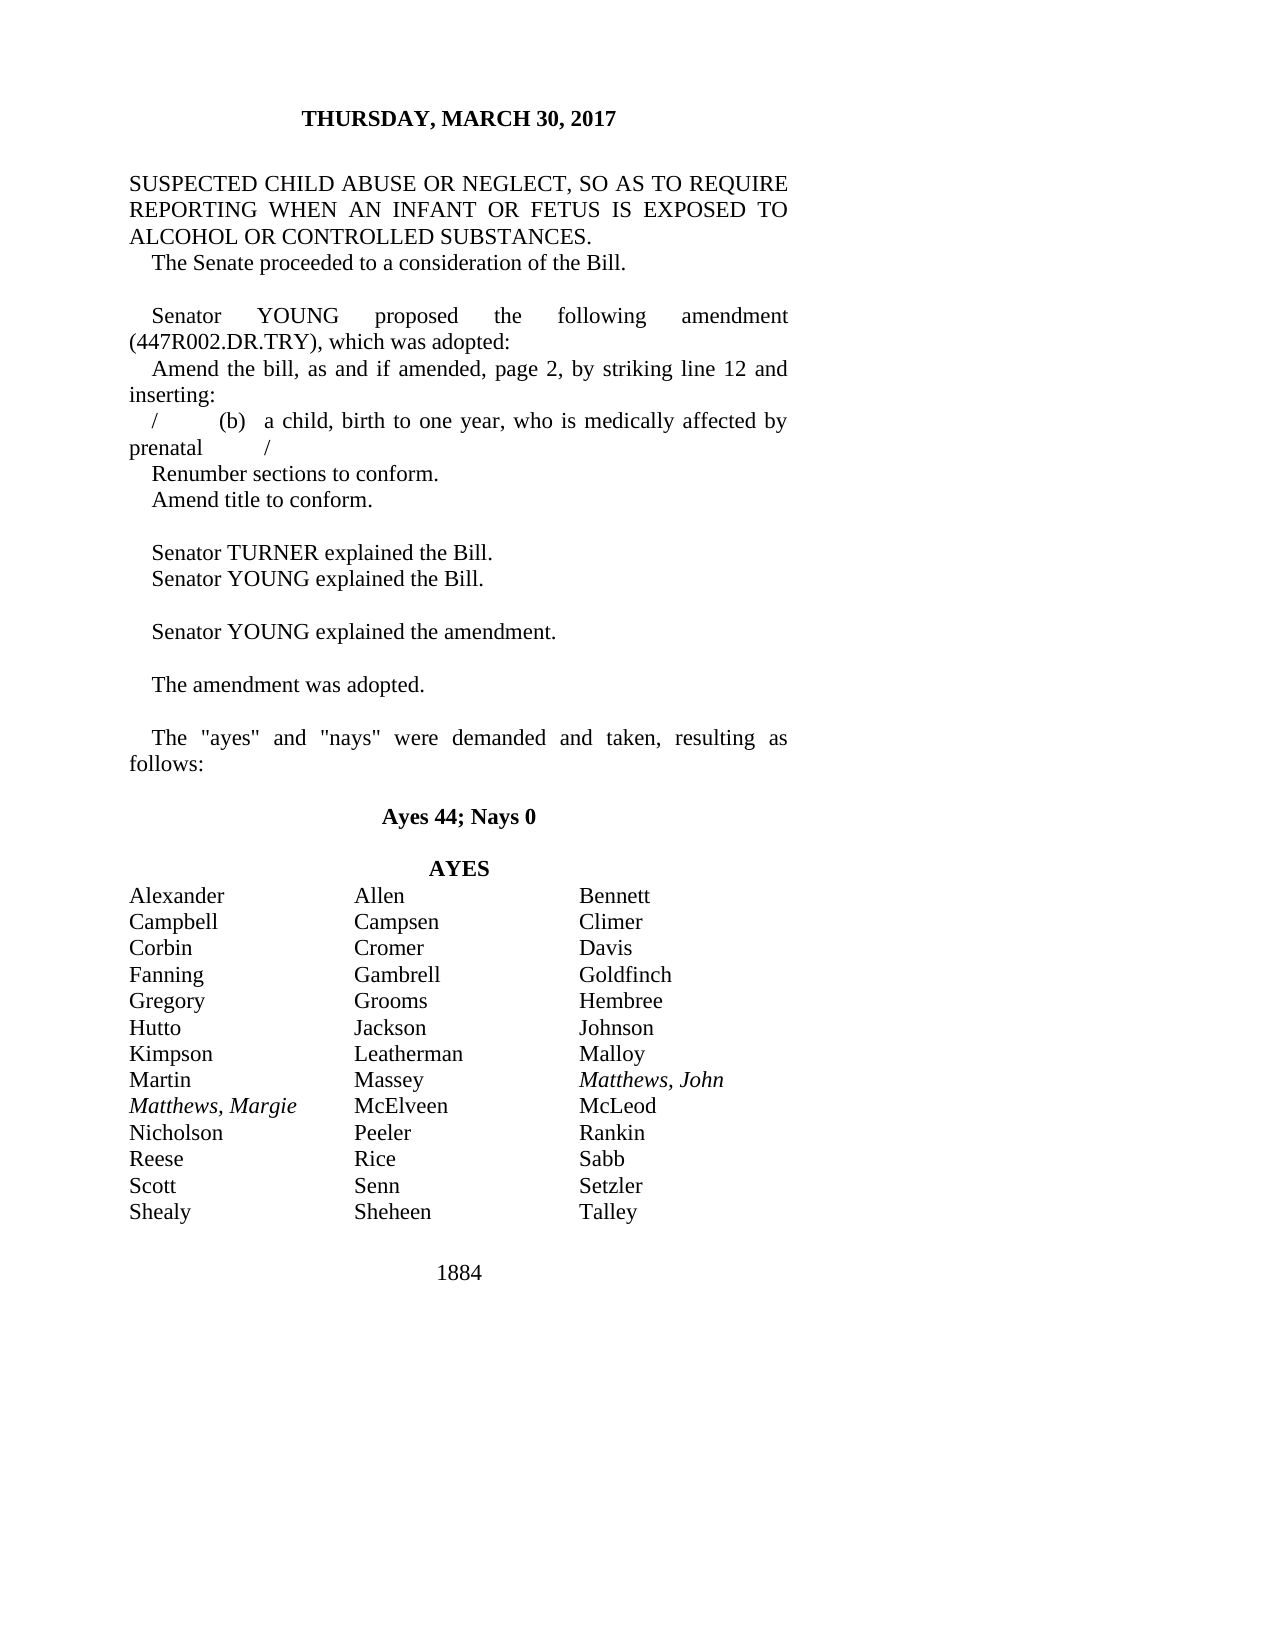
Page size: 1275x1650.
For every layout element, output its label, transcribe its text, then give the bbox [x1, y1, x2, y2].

text Alexander Allen Bennett [129, 882, 789, 908]
text / (b) a child, birth to one year, who is medically affected by prenatal / [129, 407, 789, 460]
text Matthews, Margie McElveen McLeod [129, 1093, 789, 1119]
text AYES [129, 855, 789, 882]
text Senator YOUNG explained the amendment. [129, 618, 789, 644]
text Senator YOUNG proposed the following amendment (447R002.DR.TRY), which was adopted: [129, 302, 789, 355]
text The "ayes" and "nays" were demanded and taken, resulting as follows: [129, 724, 789, 776]
text The amendment was adopted. [129, 671, 789, 697]
text Campbell Campsen Climer [129, 908, 789, 934]
text Amend title to conform. [129, 486, 789, 513]
text Ayes 44; Nays 0 [129, 803, 789, 829]
text Hutto Jackson Johnson [129, 1013, 789, 1040]
text Amend the bill, as and if amended, page 2, by striking line 12 and inserting: [129, 355, 789, 407]
text Reese Rice Sabb [129, 1145, 789, 1172]
text Scott Senn Setzler [129, 1172, 789, 1198]
text Nicholson Peeler Rankin [129, 1119, 789, 1145]
text The Senate proceeded to a consideration of the Bill. [129, 249, 789, 276]
text Gregory Grooms Hembree [129, 987, 789, 1013]
text Senator TURNER explained the Bill. [129, 539, 789, 566]
text Renumber sections to conform. [129, 460, 789, 486]
text Corbin Cromer Davis [129, 934, 789, 961]
text Fanning Gambrell Goldfinch [129, 961, 789, 987]
text Senator YOUNG explained the Bill. [129, 566, 789, 592]
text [129, 170, 789, 249]
text Martin Massey Matthews, John [129, 1066, 789, 1093]
text Shealy Sheheen Talley [129, 1198, 789, 1224]
text Kimpson Leatherman Malloy [129, 1040, 789, 1066]
